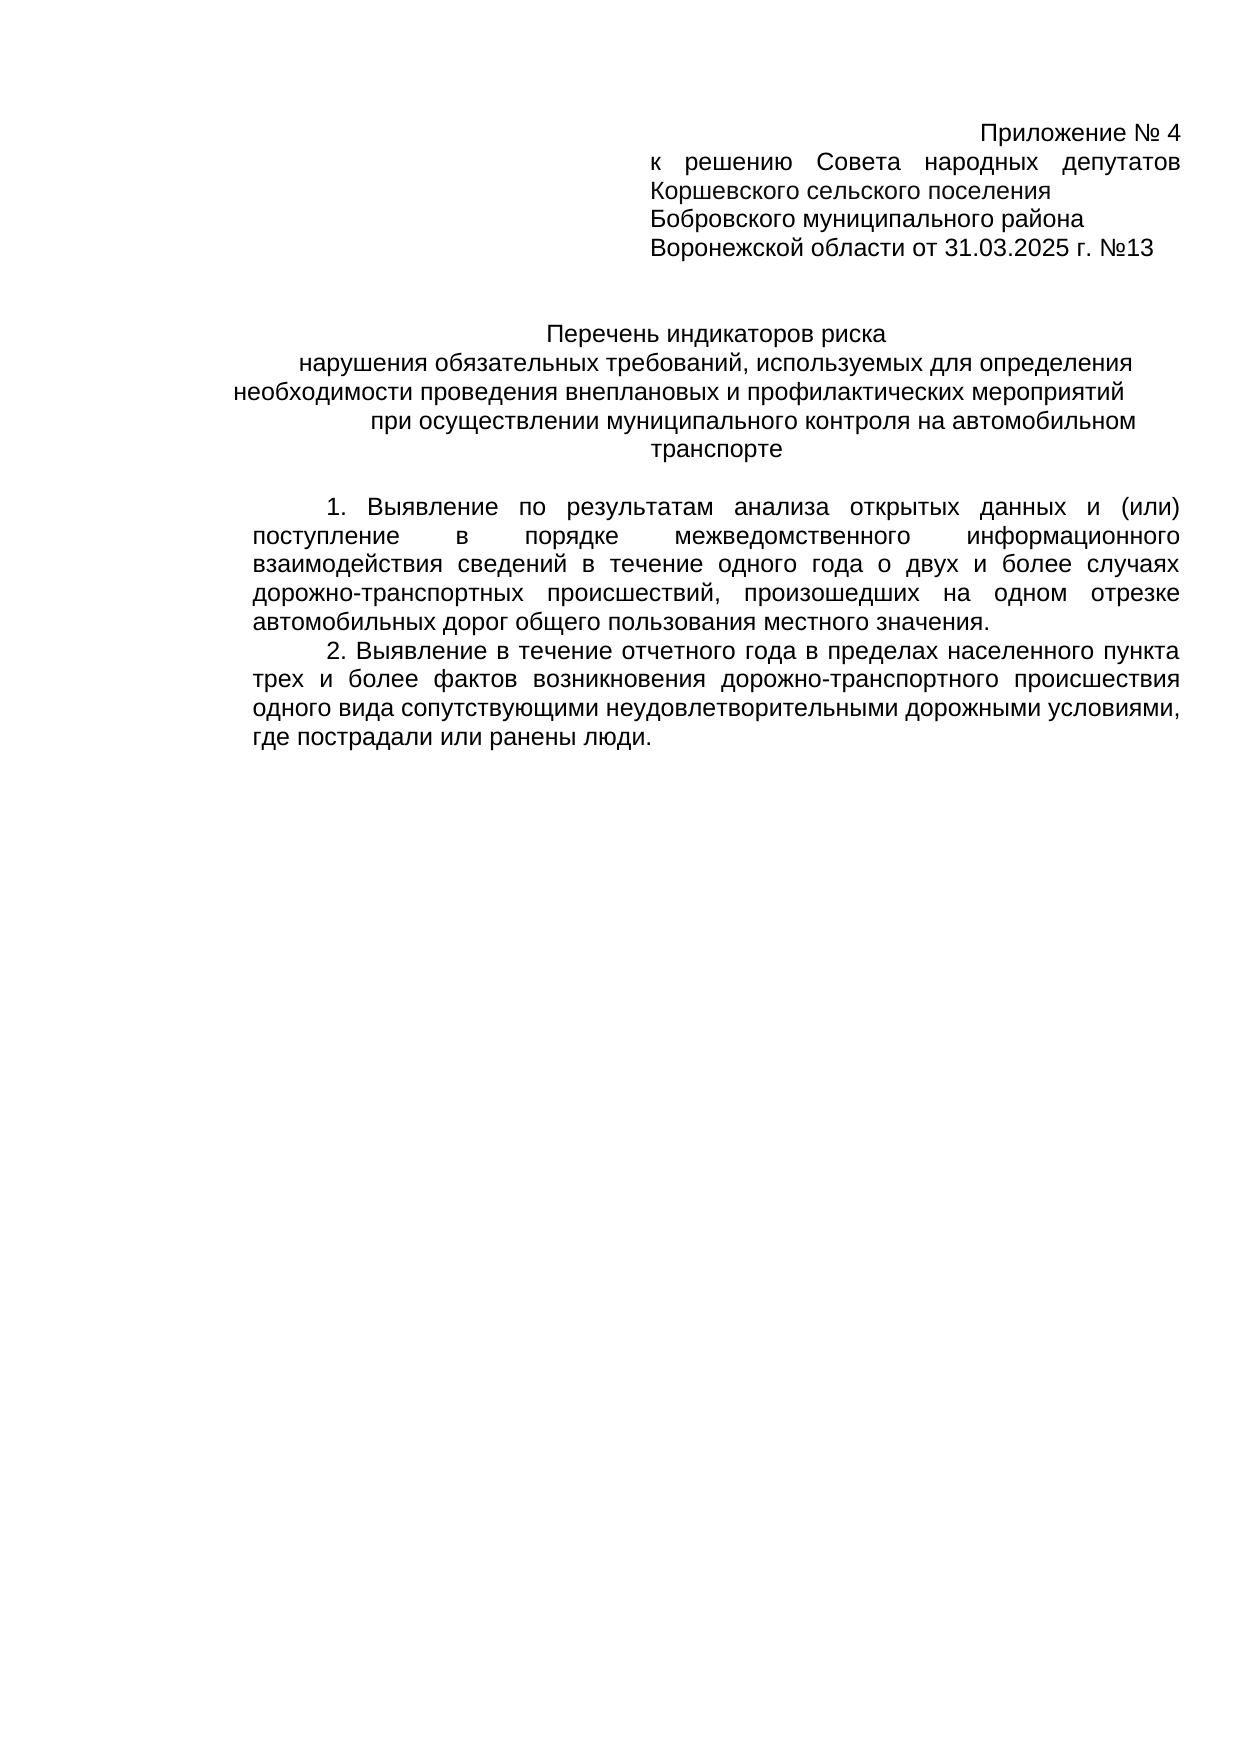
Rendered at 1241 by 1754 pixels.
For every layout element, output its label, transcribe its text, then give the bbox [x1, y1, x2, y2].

text 1. Выявление по результатам анализа открытых данных и (или) поступление в порядке межведомственного информационного взаимодействия сведений в течение одного года о двух и более случаях дорожно-транспортных происшествий, произошедших на одном отрезке автомобильных дорог общего пользования местного значения. [252, 492, 1181, 636]
text при осуществлении муниципального контроля на автомобильном транспорте [252, 406, 1181, 463]
text Бобровского муниципального района [575, 204, 1181, 233]
list Перечень индикаторов риска [177, 319, 1181, 348]
list Приложение № 4 [177, 118, 1181, 147]
text Воронежской области от 31.03.2025 г. №13 [576, 233, 1181, 262]
text 2. Выявление в течение отчетного года в пределах населенного пункта трех и более фактов возникновения дорожно-транспортного происшествия одного вида сопутствующими неудовлетворительными дорожными условиями, где пострадали или ранены люди. [252, 636, 1181, 751]
text к решению Совета народных депутатов Коршевского сельского поселения [650, 147, 1181, 204]
list нарушения обязательных требований, используемых для определения необходимости проведения внеплановых и профилактических мероприятий [177, 348, 1181, 406]
